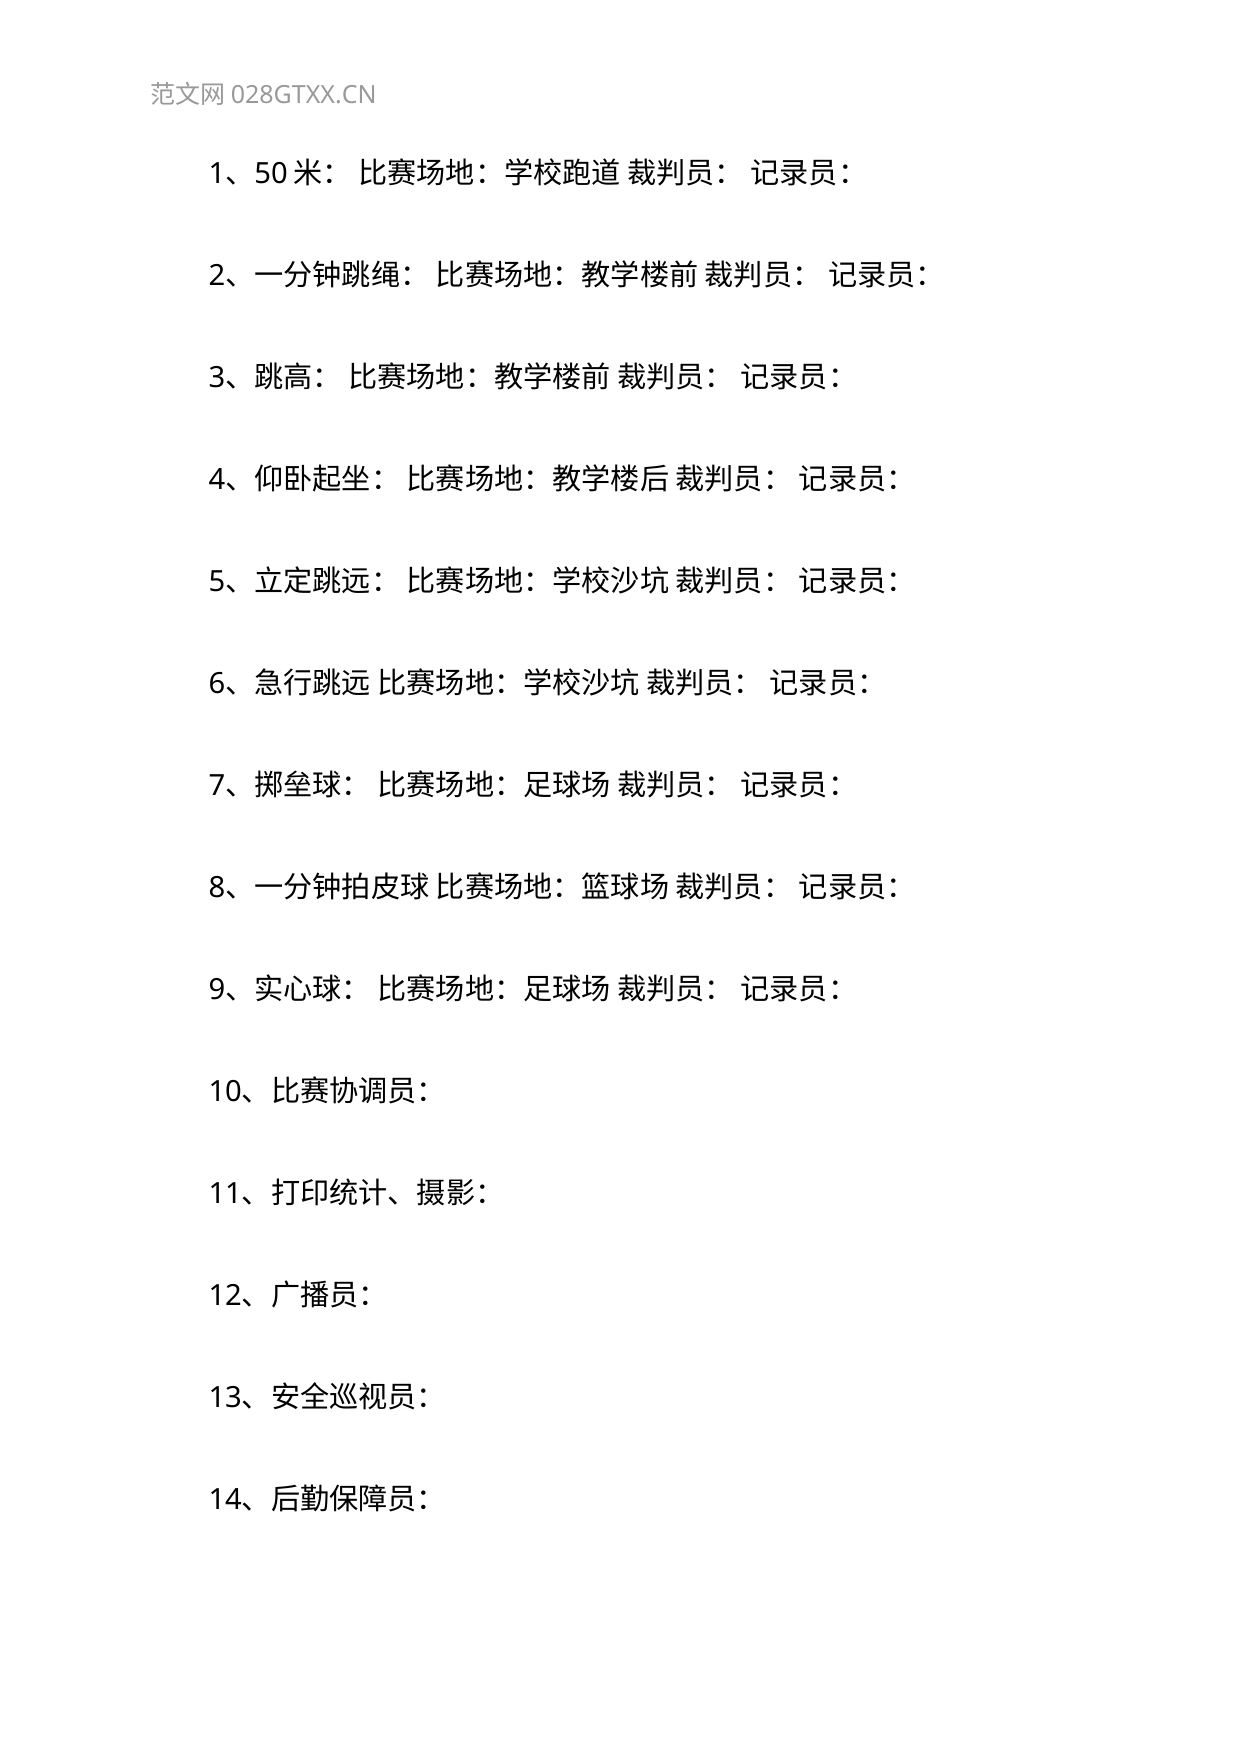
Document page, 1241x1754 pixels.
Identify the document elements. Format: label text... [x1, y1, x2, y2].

text 14、后勤保障员： [150, 1476, 1090, 1518]
text 12、广播员： [150, 1272, 1090, 1314]
text 2、一分钟跳绳： 比赛场地：教学楼前 裁判员： 记录员： [150, 252, 1090, 294]
text 8、一分钟拍皮球 比赛场地：篮球场 裁判员： 记录员： [150, 864, 1090, 906]
text 11、打印统计、摄影： [150, 1170, 1090, 1212]
text 3、跳高： 比赛场地：教学楼前 裁判员： 记录员： [150, 354, 1090, 396]
text 1、50米： 比赛场地：学校跑道 裁判员： 记录员： [150, 150, 1090, 192]
text 13、安全巡视员： [150, 1374, 1090, 1416]
text 9、实心球： 比赛场地：足球场 裁判员： 记录员： [150, 966, 1090, 1008]
text 4、仰卧起坐： 比赛场地：教学楼后 裁判员： 记录员： [150, 456, 1090, 498]
text 10、比赛协调员： [150, 1068, 1090, 1110]
text 7、掷垒球： 比赛场地：足球场 裁判员： 记录员： [150, 762, 1090, 804]
text 6、急行跳远 比赛场地：学校沙坑 裁判员： 记录员： [150, 660, 1090, 702]
text 5、立定跳远： 比赛场地：学校沙坑 裁判员： 记录员： [150, 558, 1090, 600]
